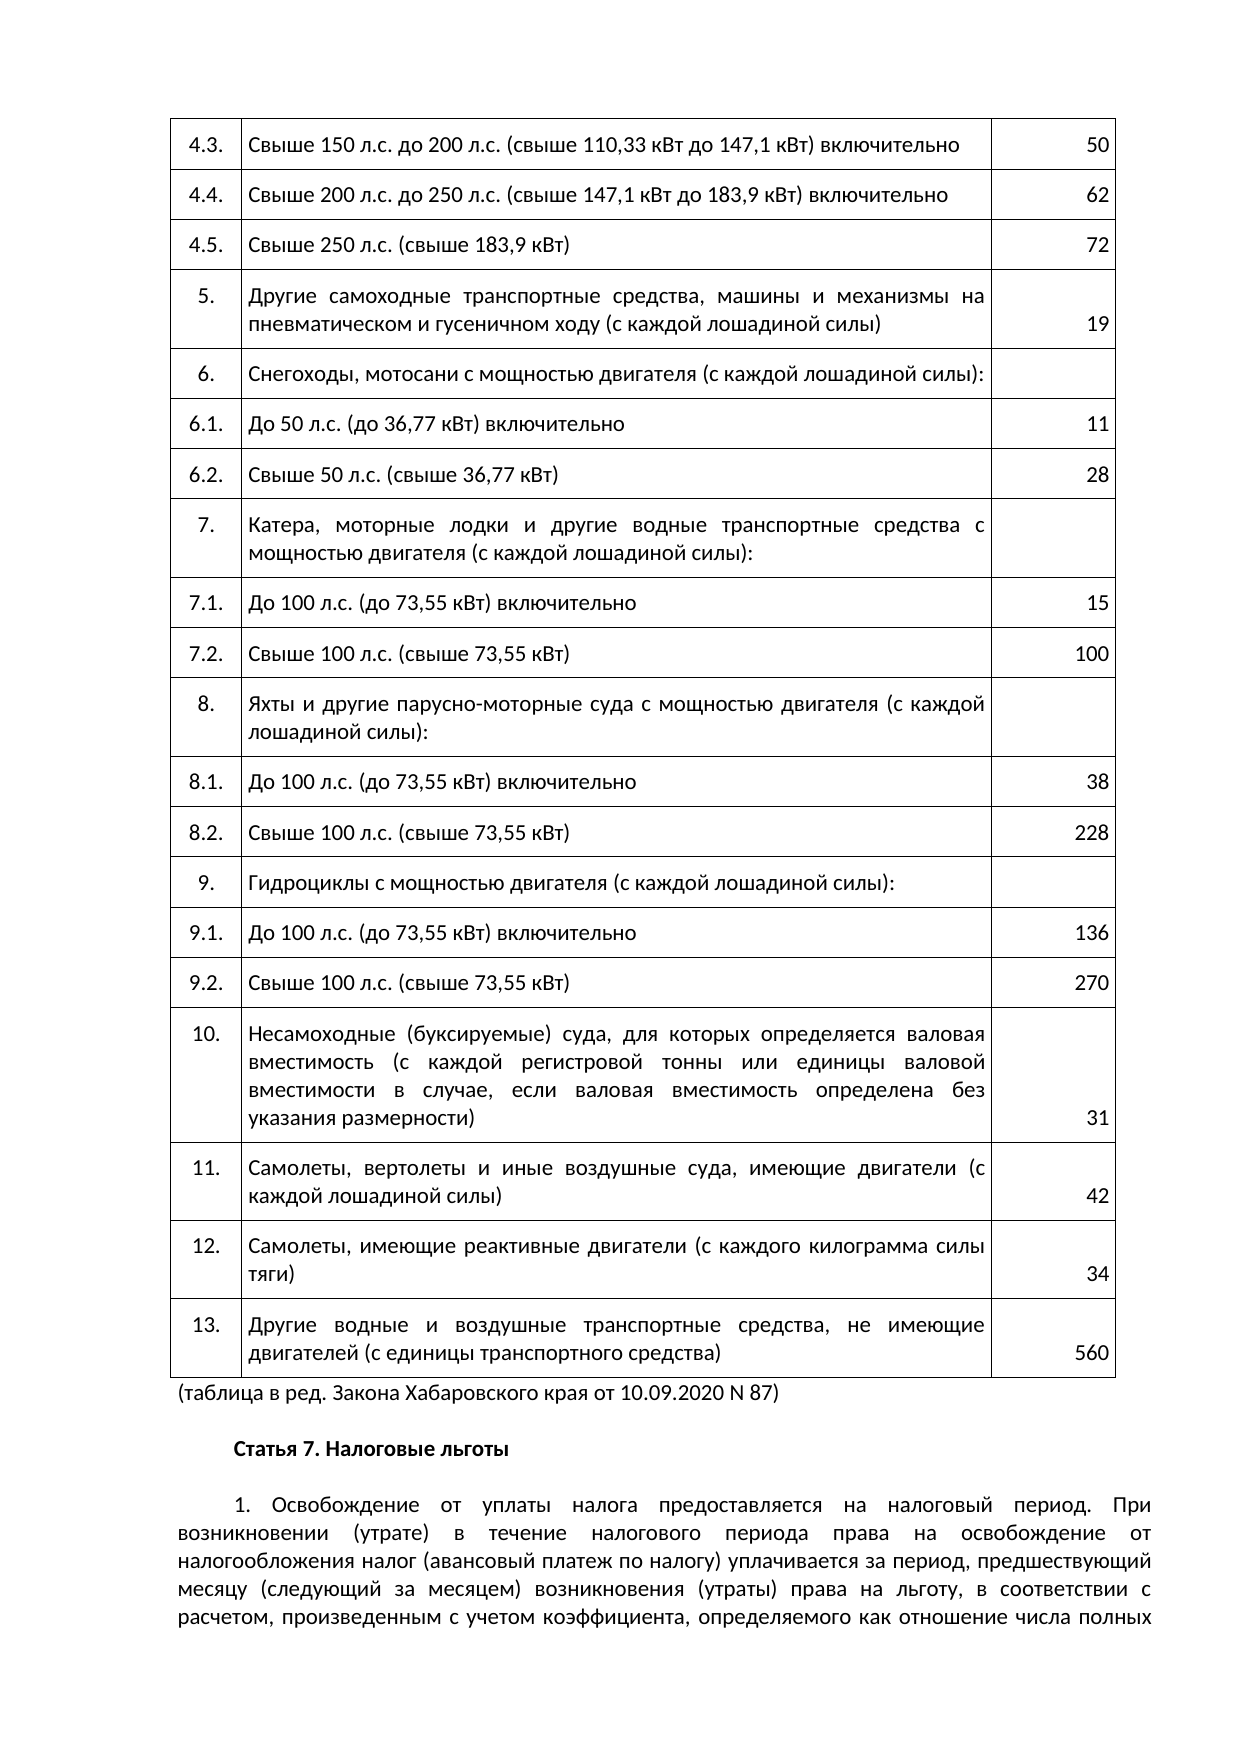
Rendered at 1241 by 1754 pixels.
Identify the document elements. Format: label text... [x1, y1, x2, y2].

table_cell 11. [171, 1143, 241, 1220]
table_cell Свыше 250 л.с. (свыше 183,9 кВт) [242, 220, 991, 269]
table_cell 8.2. [171, 807, 241, 856]
table_cell Свыше 50 л.с. (свыше 36,77 кВт) [242, 449, 991, 498]
table_cell 34 [992, 1221, 1115, 1298]
table_cell 11 [992, 399, 1115, 448]
table_cell До 100 л.с. (до 73,55 кВт) включительно [242, 757, 991, 806]
table_cell 42 [992, 1143, 1115, 1220]
table_cell 6. [171, 349, 241, 398]
table_cell 8.1. [171, 757, 241, 806]
table_cell 7. [171, 499, 241, 577]
table_cell До 50 л.с. (до 36,77 кВт) включительно [242, 399, 991, 448]
table_cell 72 [992, 220, 1115, 269]
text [177, 1490, 1152, 1630]
table_cell 5. [171, 270, 241, 347]
table_cell 9.2. [171, 958, 241, 1007]
table_cell [992, 499, 1115, 577]
table_cell [992, 678, 1115, 756]
table_cell Несамоходные (буксируемые) суда, для которых определяется валовая вместимость (с каждой регистровой тонны или единицы валовой вместимости в случае, если валовая вместимость определена без указания размерности) [242, 1008, 991, 1142]
table_cell 13. [171, 1299, 241, 1377]
table_cell 270 [992, 958, 1115, 1007]
table_cell Свыше 150 л.с. до 200 л.с. (свыше 110,33 кВт до 147,1 кВт) включительно [242, 119, 991, 168]
table_cell 62 [992, 170, 1115, 219]
table_cell 10. [171, 1008, 241, 1142]
table_cell 28 [992, 449, 1115, 498]
table_cell 9.1. [171, 908, 241, 957]
table_cell 100 [992, 628, 1115, 677]
table_cell Самолеты, имеющие реактивные двигатели (с каждого килограмма силы тяги) [242, 1221, 991, 1298]
text (таблица в ред. Закона Хабаровского края от 10.09.2020 N 87) [177, 1378, 1152, 1406]
table_cell 228 [992, 807, 1115, 856]
table_cell 7.1. [171, 578, 241, 627]
table_cell 560 [992, 1299, 1115, 1377]
table_cell 31 [992, 1008, 1115, 1142]
table_cell Гидроциклы с мощностью двигателя (с каждой лошадиной силы): [242, 857, 991, 907]
table_cell 6.2. [171, 449, 241, 498]
table_cell 4.4. [171, 170, 241, 219]
table_cell 136 [992, 908, 1115, 957]
title Статья 7. Налоговые льготы [177, 1434, 1152, 1462]
table_cell Другие самоходные транспортные средства, машины и механизмы на пневматическом и гусеничном ходу (с каждой лошадиной силы) [242, 270, 991, 347]
table_cell До 100 л.с. (до 73,55 кВт) включительно [242, 578, 991, 627]
table_cell Свыше 100 л.с. (свыше 73,55 кВт) [242, 628, 991, 677]
table_cell 6.1. [171, 399, 241, 448]
table_cell Самолеты, вертолеты и иные воздушные суда, имеющие двигатели (с каждой лошадиной силы) [242, 1143, 991, 1220]
table_cell [992, 349, 1115, 398]
table_cell Свыше 100 л.с. (свыше 73,55 кВт) [242, 807, 991, 856]
table_cell Яхты и другие парусно-моторные суда с мощностью двигателя (с каждой лошадиной силы): [242, 678, 991, 756]
table_cell Снегоходы, мотосани с мощностью двигателя (с каждой лошадиной силы): [242, 349, 991, 398]
table_cell 9. [171, 857, 241, 907]
table_cell 38 [992, 757, 1115, 806]
table_cell Свыше 100 л.с. (свыше 73,55 кВт) [242, 958, 991, 1007]
table_cell 4.5. [171, 220, 241, 269]
table_cell 15 [992, 578, 1115, 627]
table_cell 7.2. [171, 628, 241, 677]
table_cell [992, 857, 1115, 907]
table_cell 4.3. [171, 119, 241, 168]
table_cell 50 [992, 119, 1115, 168]
table_cell 12. [171, 1221, 241, 1298]
table_cell Другие водные и воздушные транспортные средства, не имеющие двигателей (с единицы транспортного средства) [242, 1299, 991, 1377]
table_cell 8. [171, 678, 241, 756]
table_cell До 100 л.с. (до 73,55 кВт) включительно [242, 908, 991, 957]
table_cell Свыше 200 л.с. до 250 л.с. (свыше 147,1 кВт до 183,9 кВт) включительно [242, 170, 991, 219]
table_cell Катера, моторные лодки и другие водные транспортные средства с мощностью двигателя (с каждой лошадиной силы): [242, 499, 991, 577]
table_cell 19 [992, 270, 1115, 347]
